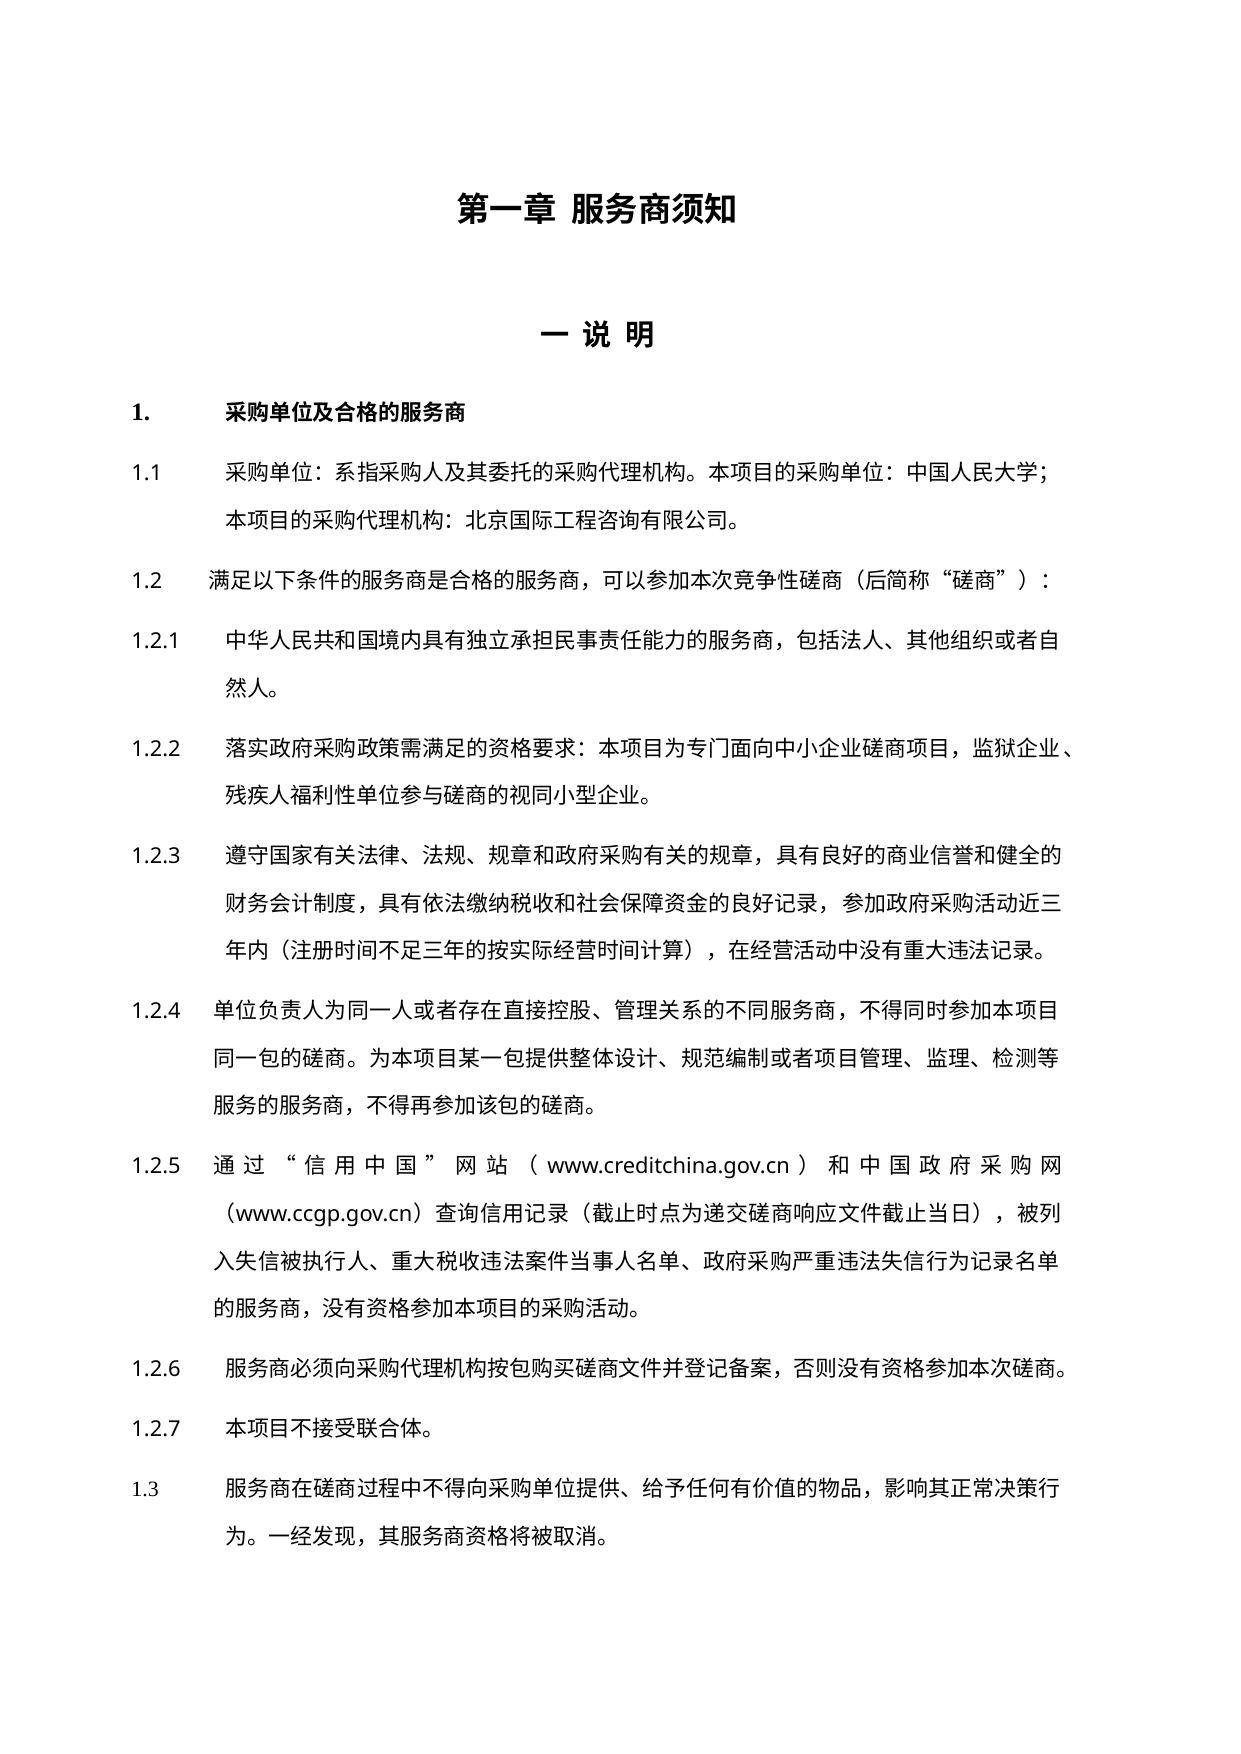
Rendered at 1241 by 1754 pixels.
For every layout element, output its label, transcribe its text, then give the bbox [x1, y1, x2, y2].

list 采购单位：系指采购人及其委托的采购代理机构。本项目的采购单位：中国人民大学；本项目的采购代理机构：北京国际工程咨询有限公司。 [131, 455, 1063, 534]
subtitle 第一章 服务商须知 [131, 183, 1063, 231]
subtitle 1. 采购单位及合格的服务商 [131, 395, 1063, 427]
text 1.3 服务商在磋商过程中不得向采购单位提供、给予任何有价值的物品，影响其正常决策行为。一经发现，其服务商资格将被取消。 [131, 1471, 1063, 1551]
text 1.2.3 遵守国家有关法律、法规、规章和政府采购有关的规章，具有良好的商业信誉和健全的财务会计制度，具有依法缴纳税收和社会保障资金的良好记录，参加政府采购活动近三年内（注册时间不足三年的按实际经营时间计算），在经营活动中没有重大违法记录。 [131, 838, 1063, 965]
text 1.2 满足以下条件的服务商是合格的服务商，可以参加本次竞争性磋商（后简称“磋商”）： [131, 563, 1063, 595]
text 1.2.7 本项目不接受联合体。 [131, 1411, 1063, 1443]
text 1.2.5 通过“信用中国”网站（www.creditchina.gov.cn）和中国政府采购网（www.ccgp.gov.cn）查询信用记录（截止时点为递交磋商响应文件截止当日），被列入失信被执行人、重大税收违法案件当事人名单、政府采购严重违法失信行为记录名单的服务商，没有资格参加本项目的采购活动。 [131, 1148, 1063, 1323]
text 中华人民共和国境内具有独立承担民事责任能力的服务商，包括法人、其他组织或者自然人。 [131, 623, 1063, 702]
text 1.2.4 单位负责人为同一人或者存在直接控股、管理关系的不同服务商，不得同时参加本项目同一包的磋商。为本项目某一包提供整体设计、规范编制或者项目管理、监理、检测等服务的服务商，不得再参加该包的磋商。 [131, 993, 1063, 1120]
text 1.2.6 服务商必须向采购代理机构按包购买磋商文件并登记备案，否则没有资格参加本次磋商。 [131, 1351, 1063, 1383]
subtitle 一 说 明 [131, 311, 1063, 353]
text 1.2.2 落实政府采购政策需满足的资格要求：本项目为专门面向中小企业磋商项目，监狱企业、残疾人福利性单位参与磋商的视同小型企业。 [131, 731, 1063, 810]
